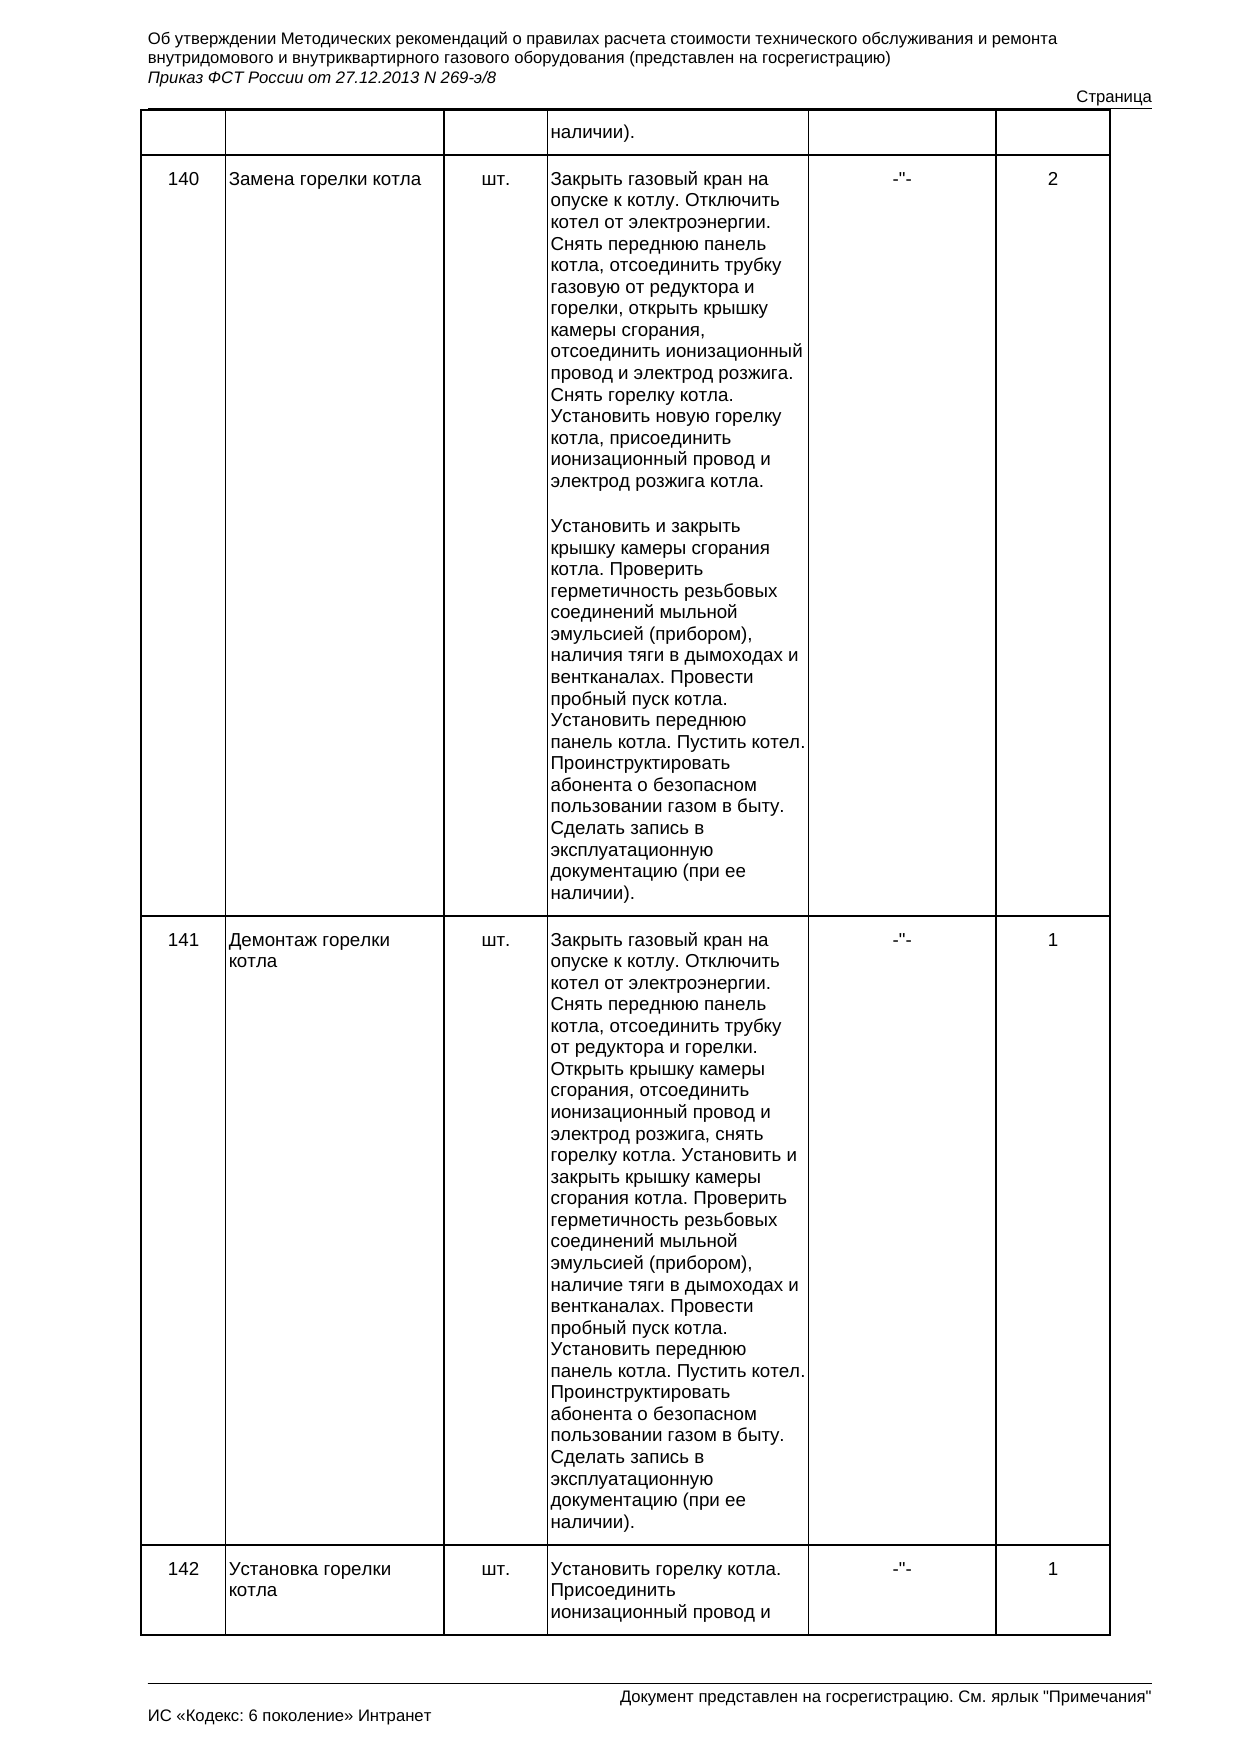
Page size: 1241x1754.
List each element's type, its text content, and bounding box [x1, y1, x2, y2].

table_cell шт. [445, 917, 547, 1544]
table_cell 140 [142, 156, 225, 503]
table_cell Закрыть газовый кран на опуске к котлу. Отключить котел от электроэнергии. Снять переднюю панель котла, отсоединить трубку газовую от редуктора и горелки, открыть крышку камеры сгорания, отсоединить ионизационный провод и электрод розжига. Снять горелку котла. Установить новую горелку котла, присоединить ионизационный провод и электрод розжига котла. [548, 156, 808, 503]
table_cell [226, 1546, 443, 1634]
table_cell шт. [445, 156, 547, 503]
table_cell [445, 111, 547, 154]
table_cell [226, 111, 443, 154]
table_cell [997, 111, 1109, 154]
table_cell -"- [809, 156, 995, 503]
table_cell 141 [142, 917, 225, 1544]
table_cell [548, 1546, 808, 1634]
table_cell -"- [809, 1546, 995, 1634]
table_cell Закрыть газовый кран на опуске к котлу. Отключить котел от электроэнергии. Снять переднюю панель котла, отсоединить трубку от редуктора и горелки. Открыть крышку камеры сгорания, отсоединить ионизационный провод и электрод розжига, снять горелку котла. Установить и закрыть крышку камеры сгорания котла. Проверить герметичность резьбовых соединений мыльной эмульсией (прибором), наличие тяги в дымоходах и вентканалах. Провести пробный пуск котла. Установить переднюю панель котла. Пустить котел. Проинструктировать абонента о безопасном пользовании газом в быту. Сделать запись в эксплуатационную документацию (при ее наличии). [548, 917, 808, 1544]
table_cell шт. [445, 1546, 547, 1634]
table_cell [997, 503, 1109, 915]
table_cell Демонтаж горелки котла [226, 917, 443, 1544]
table_cell 142 [142, 1546, 225, 1634]
table_cell Установить и закрыть крышку камеры сгорания котла. Проверить герметичность резьбовых соединений мыльной эмульсией (прибором), наличия тяги в дымоходах и вентканалах. Провести пробный пуск котла. Установить переднюю панель котла. Пустить котел. Проинструктировать абонента о безопасном пользовании газом в быту. Сделать запись в эксплуатационную документацию (при ее наличии). [548, 503, 808, 915]
table_cell [142, 503, 225, 915]
table_cell [142, 111, 225, 154]
table_cell -"- [809, 917, 995, 1544]
table_cell [226, 503, 443, 915]
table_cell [548, 111, 808, 154]
table_cell Замена горелки котла [226, 156, 443, 503]
table_cell 1 [997, 1546, 1109, 1634]
table_cell [809, 503, 995, 915]
table_cell [809, 111, 995, 154]
table_cell 2 [997, 156, 1109, 503]
table_cell [445, 503, 547, 915]
table_cell 1 [997, 917, 1109, 1544]
